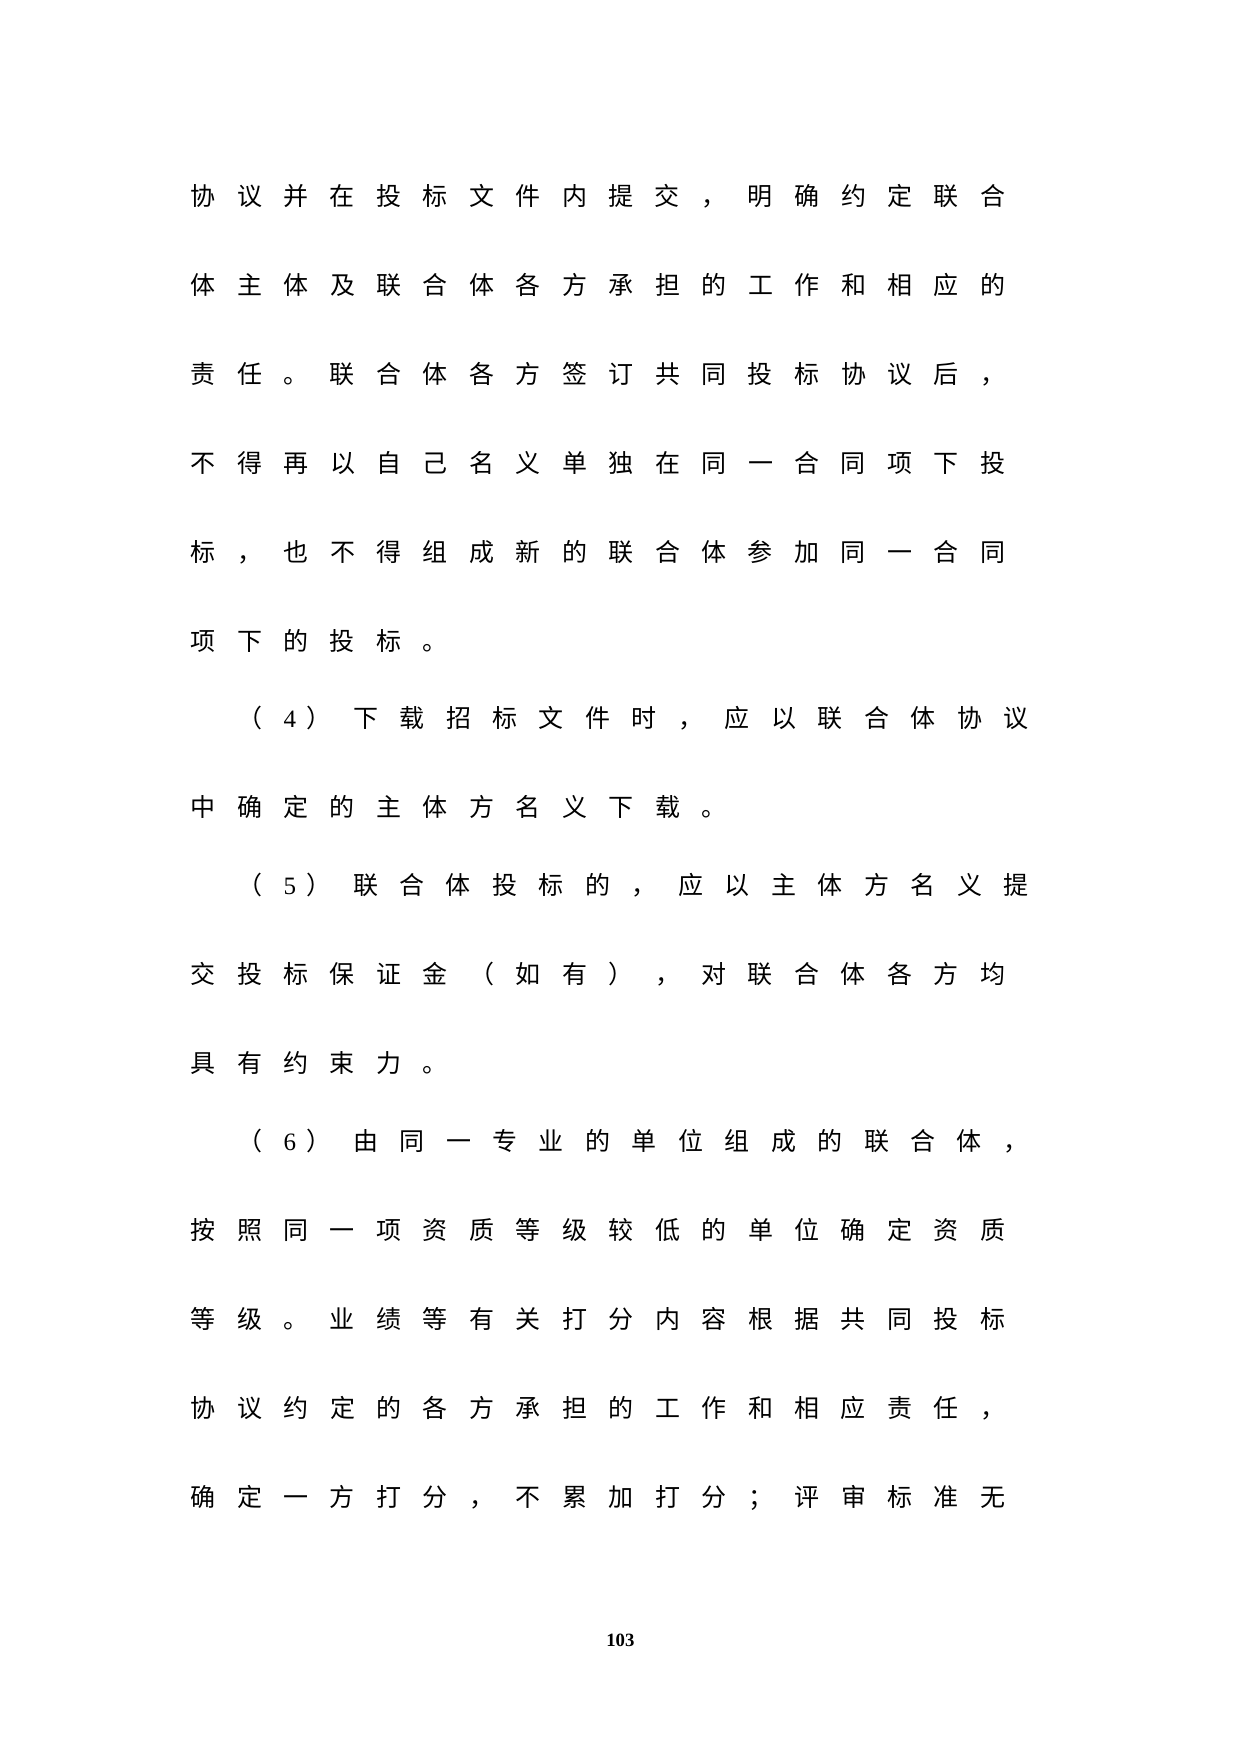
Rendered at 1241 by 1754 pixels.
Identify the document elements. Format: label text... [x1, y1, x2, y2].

text （4）下载招标文件时，应以联合体协议中确定的主体方名义下载。 [190, 687, 1050, 836]
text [190, 164, 1050, 669]
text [190, 1109, 1050, 1525]
text （5）联合体投标的，应以主体方名义提交投标保证金（如有），对联合体各方均具有约束力。 [190, 854, 1050, 1091]
